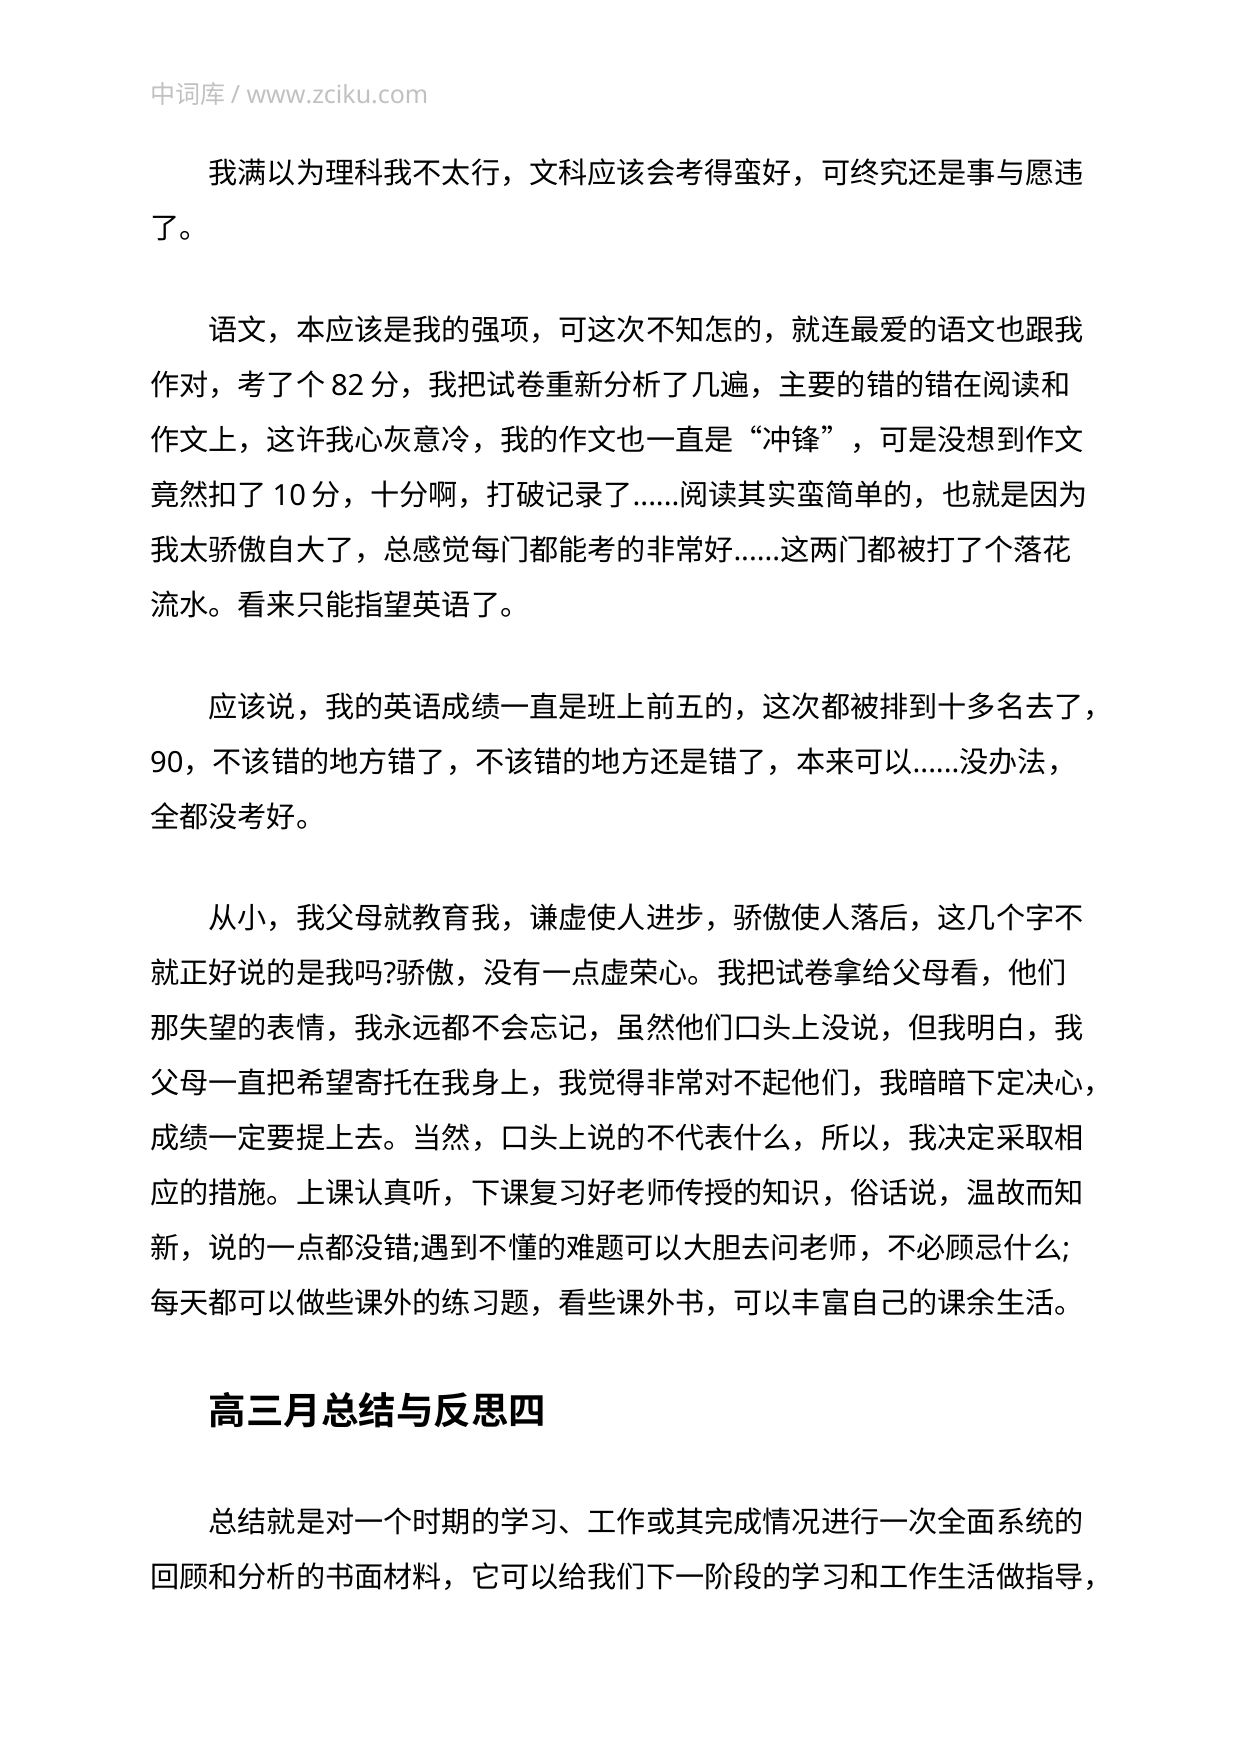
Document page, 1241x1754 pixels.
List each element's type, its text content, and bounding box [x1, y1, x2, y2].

text 高三月总结与反思四 [150, 1381, 1090, 1435]
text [150, 1498, 1090, 1596]
text 应该说，我的英语成绩一直是班上前五的，这次都被排到十多名去了，90，不该错的地方错了，不该错的地方还是错了，本来可以......没办法，全都没考好。 [150, 683, 1090, 835]
text 我满以为理科我不太行，文科应该会考得蛮好，可终究还是事与愿违了。 [150, 150, 1090, 247]
text 从小，我父母就教育我，谦虚使人进步，骄傲使人落后，这几个字不就正好说的是我吗?骄傲，没有一点虚荣心。我把试卷拿给父母看，他们那失望的表情，我永远都不会忘记，虽然他们口头上没说，但我明白，我父母一直把希望寄托在我身上，我觉得非常对不起他们，我暗暗下定决心，成绩一定要提上去。当然，口头上说的不代表什么，所以，我决定采取相应的措施。上课认真听，下课复习好老师传授的知识，俗话说，温故而知新，说的一点都没错;遇到不懂的难题可以大胆去问老师，不必顾忌什么;每天都可以做些课外的练习题，看些课外书，可以丰富自己的课余生活。 [150, 895, 1090, 1322]
text 语文，本应该是我的强项，可这次不知怎的，就连最爱的语文也跟我作对，考了个82分，我把试卷重新分析了几遍，主要的错的错在阅读和作文上，这许我心灰意冷，我的作文也一直是“冲锋”，可是没想到作文竟然扣了10分，十分啊，打破记录了......阅读其实蛮简单的，也就是因为我太骄傲自大了，总感觉每门都能考的非常好......这两门都被打了个落花流水。看来只能指望英语了。 [150, 307, 1090, 624]
